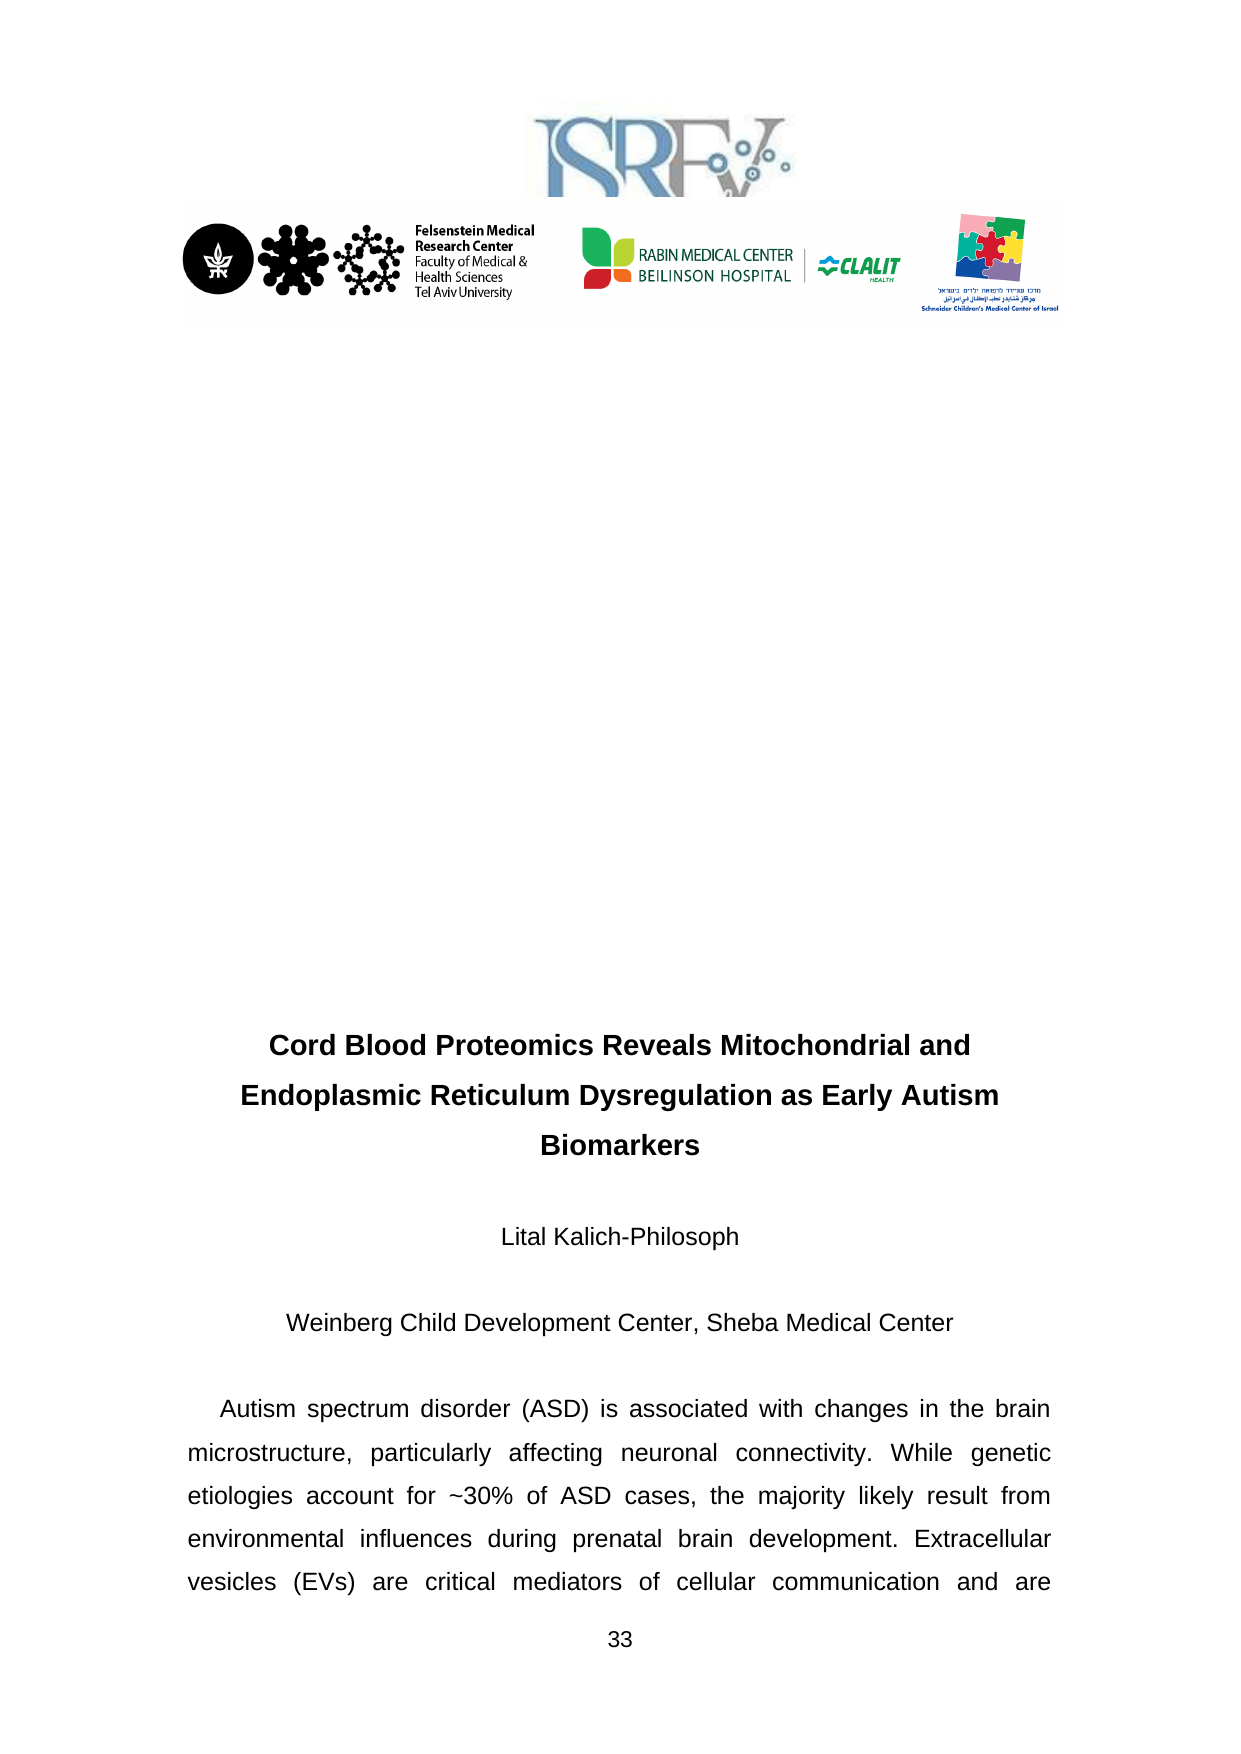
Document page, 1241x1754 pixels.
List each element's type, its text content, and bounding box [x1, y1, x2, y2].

text Weinberg Child Development Center, Sheba Medical Center [187, 1308, 1053, 1337]
text Lital Kalich-Philosoph [187, 1222, 1053, 1251]
text Cord Blood Proteomics Reveals Mitochondrial and Endoplasmic Reticulum Dysregulation as Early Autism Biomarkers [187, 1028, 1053, 1162]
picture [180, 101, 1060, 329]
